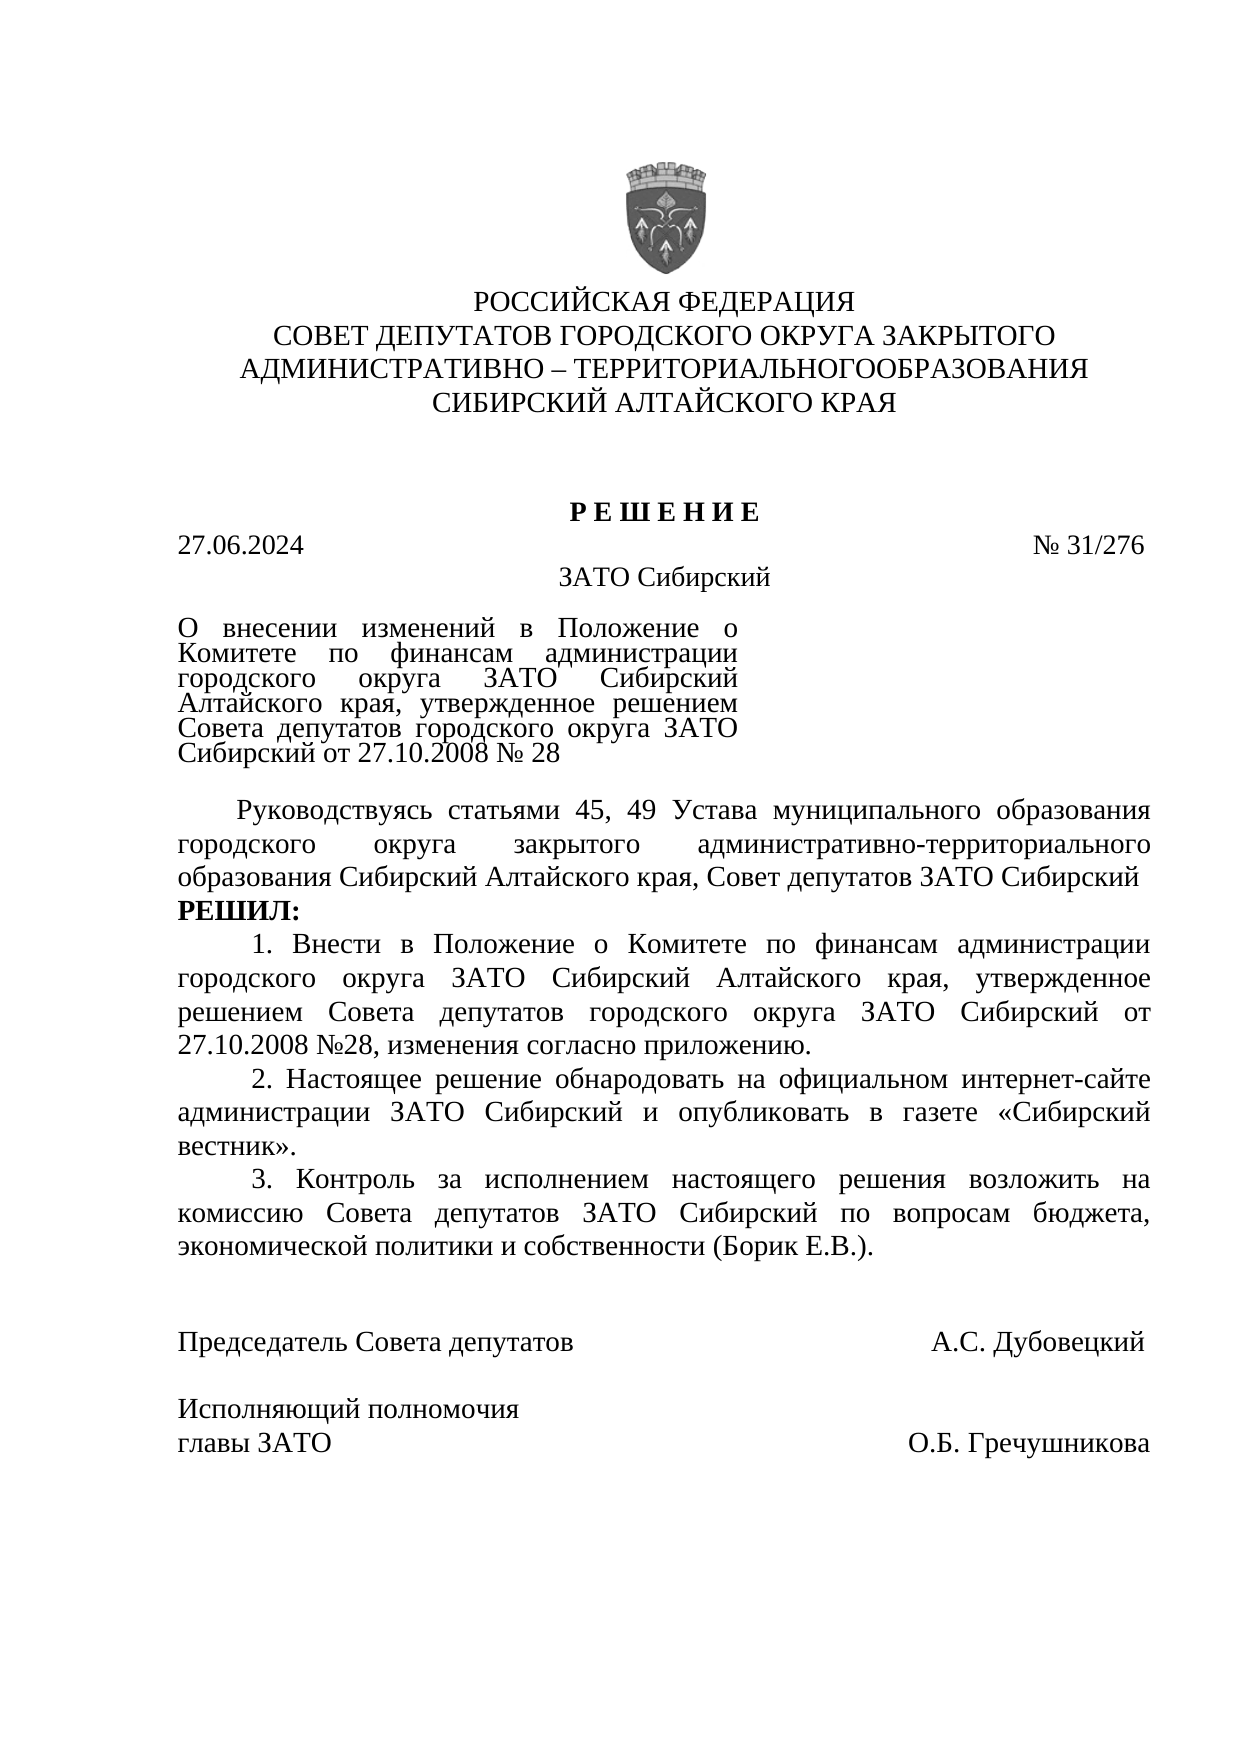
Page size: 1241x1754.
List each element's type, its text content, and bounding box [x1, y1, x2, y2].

text 1. Внести в Положение о Комитете по финансам администрации городского округа ЗАТО Сибирский Алтайского края, утвержденное решением Совета депутатов городского округа ЗАТО Сибирский от 27.10.2008 №28, изменения согласно приложению. [177, 927, 1152, 1061]
text 2. Настоящее решение обнародовать на официальном интернет-сайте администрации ЗАТО Сибирский и опубликовать в газете «Сибирский вестник». [177, 1061, 1152, 1161]
text РЕШИЛ: [177, 893, 1152, 927]
text РОССИЙСКАЯ ФЕДЕРАЦИЯ [177, 284, 1152, 318]
text Руководствуясь статьями 45, 49 Устава муниципального образования городского округа закрытого административно-территориального образования Сибирский Алтайского края, Совет депутатов ЗАТО Сибирский [177, 792, 1152, 893]
text ЗАТО Сибирский [177, 560, 1152, 592]
text СИБИРСКИЙ АЛТАЙСКОГО КРАЯ [177, 385, 1152, 419]
text 3. Контроль за исполнением настоящего решения возложить на комиссию Совета депутатов ЗАТО Сибирский по вопросам бюджета, экономической политики и собственности (Борик Е.В.). [177, 1161, 1152, 1262]
title Р Е Ш Е Н И Е [177, 495, 1152, 528]
text О внесении изменений в Положение о Комитете по финансам администрации городского округа ЗАТО Сибирский Алтайского края, утвержденное решением Совета депутатов городского округа ЗАТО Сибирский от 27.10.2008 № 28 [177, 617, 738, 767]
text 27.06.2024 № 31/276 [177, 528, 1152, 560]
text СОВЕТ ДЕПУТАТОВ ГОРОДСКОГО ОКРУГА ЗАКРЫТОГО АДМИНИСТРАТИВНО – ТЕРРИТОРИАЛЬНОГООБРАЗОВАНИЯ [177, 318, 1152, 385]
text Председатель Совета депутатов А.С. Дубовецкий [177, 1324, 1152, 1358]
text Исполняющий полномочия [177, 1391, 1152, 1425]
text главы ЗАТО О.Б. Гречушникова [177, 1425, 1152, 1458]
